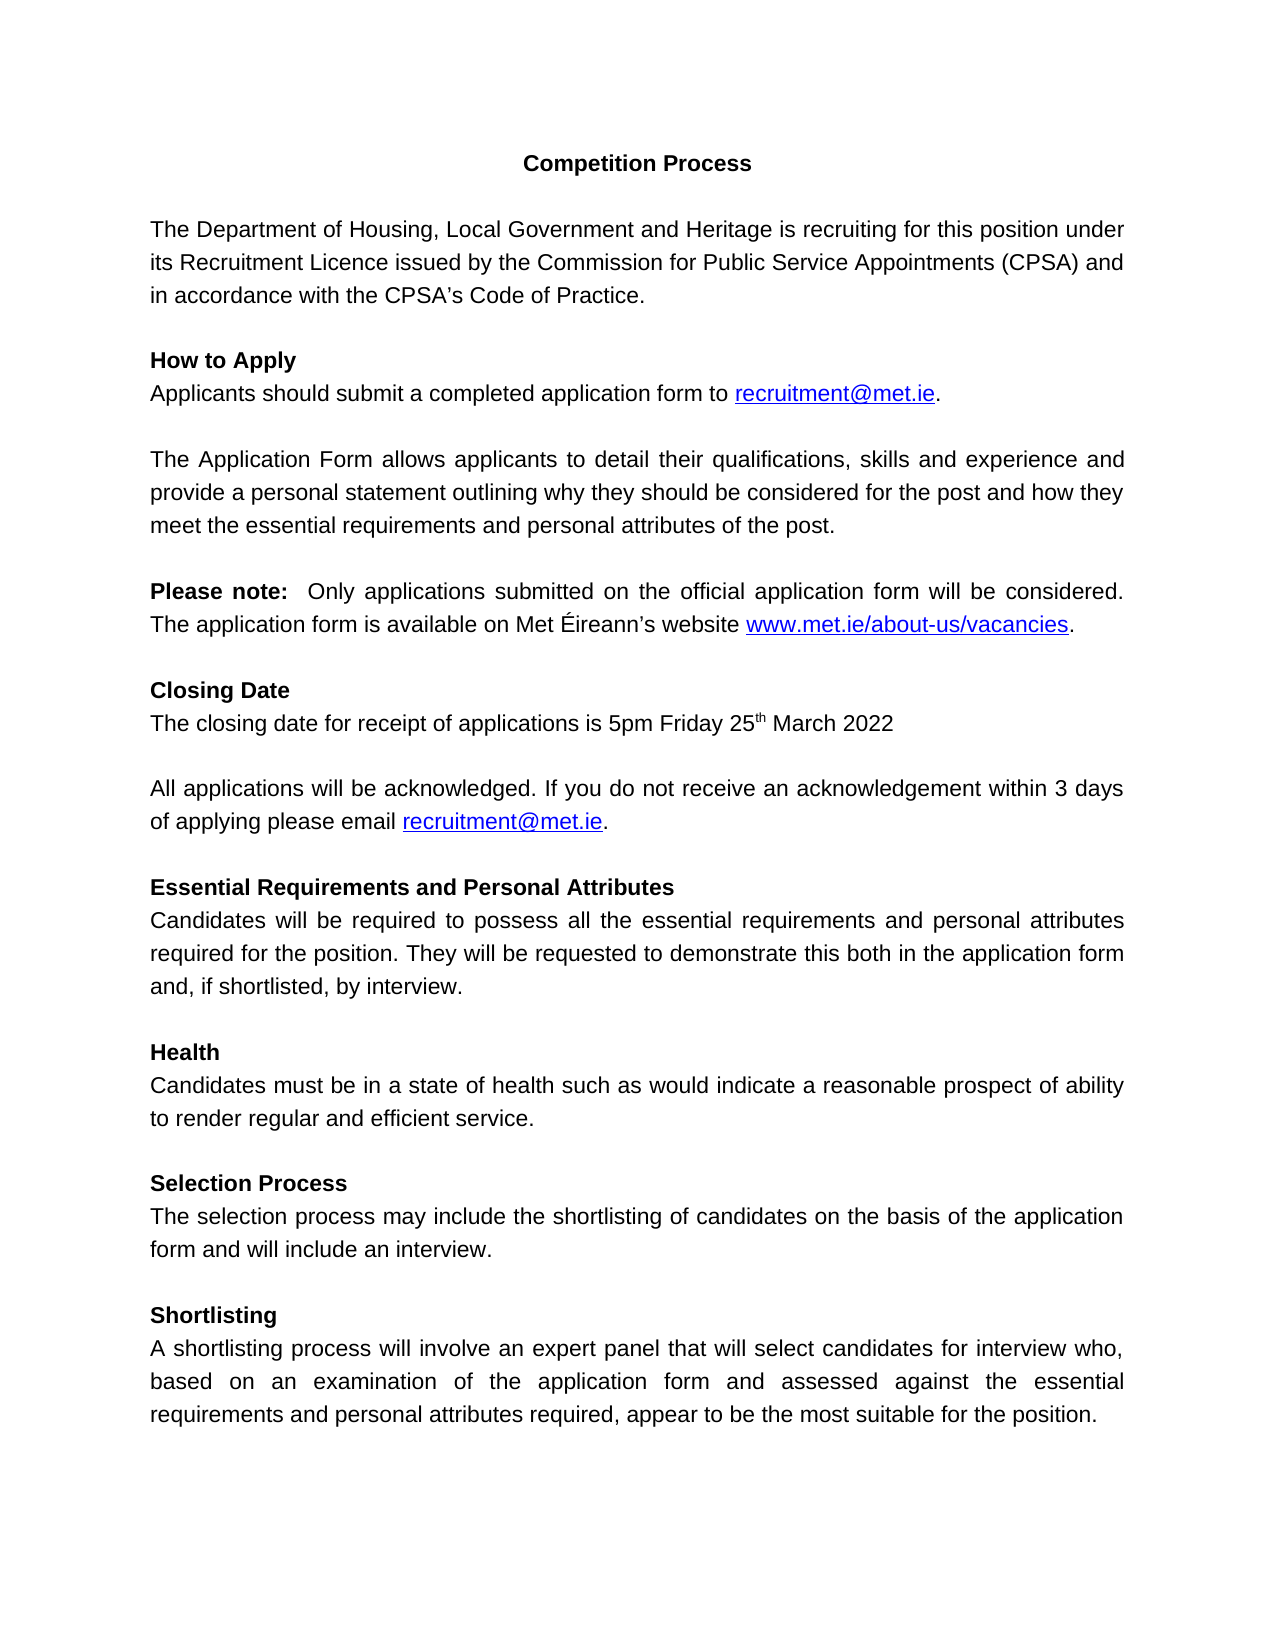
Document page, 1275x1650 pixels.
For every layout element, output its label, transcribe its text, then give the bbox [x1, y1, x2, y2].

text Candidates must be in a state of health such as would indicate a reasonable prospect of ability to render regular and efficient service. [150, 1072, 1125, 1131]
text How to Apply [150, 347, 1125, 374]
text All applications will be acknowledged. If you do not receive an acknowledgement within 3 days of applying please email recruitment@met.ie. [150, 775, 1125, 835]
text A shortlisting process will involve an expert panel that will select candidates for interview who, based on an examination of the application form and assessed against the essential requirements and personal attributes required, appear to be the most suitable for the position. [150, 1335, 1125, 1427]
text Closing Date [150, 677, 1125, 703]
text Shortlisting [150, 1302, 1125, 1328]
text The Department of Housing, Local Government and Heritage is recruiting for this position under its Recruitment Licence issued by the Commission for Public Service Appointments (CPSA) and in accordance with the CPSA’s Code of Practice. [150, 216, 1125, 308]
text Candidates will be required to possess all the essential requirements and personal attributes required for the position. They will be requested to demonstrate this both in the application form and, if shortlisted, by interview. [150, 907, 1125, 999]
text The closing date for receipt of applications is 5pm Friday 25th March 2022 [150, 709, 1125, 736]
text The Application Form allows applicants to detail their qualifications, skills and experience and provide a personal statement outlining why they should be considered for the post and how they meet the essential requirements and personal attributes of the post. [150, 446, 1125, 538]
text Competition Process [150, 150, 1125, 176]
text Selection Process [150, 1170, 1125, 1197]
text Please note: Only applications submitted on the official application form will be considered. The application form is available on Met Éireann’s website www.met.ie/about-us/vacancies. [150, 578, 1125, 637]
text The selection process may include the shortlisting of candidates on the basis of the application form and will include an interview. [150, 1203, 1125, 1263]
text Essential Requirements and Personal Attributes [150, 874, 1125, 901]
text Applicants should submit a completed application form to recruitment@met.ie. [150, 380, 1125, 407]
text Health [150, 1039, 1125, 1065]
